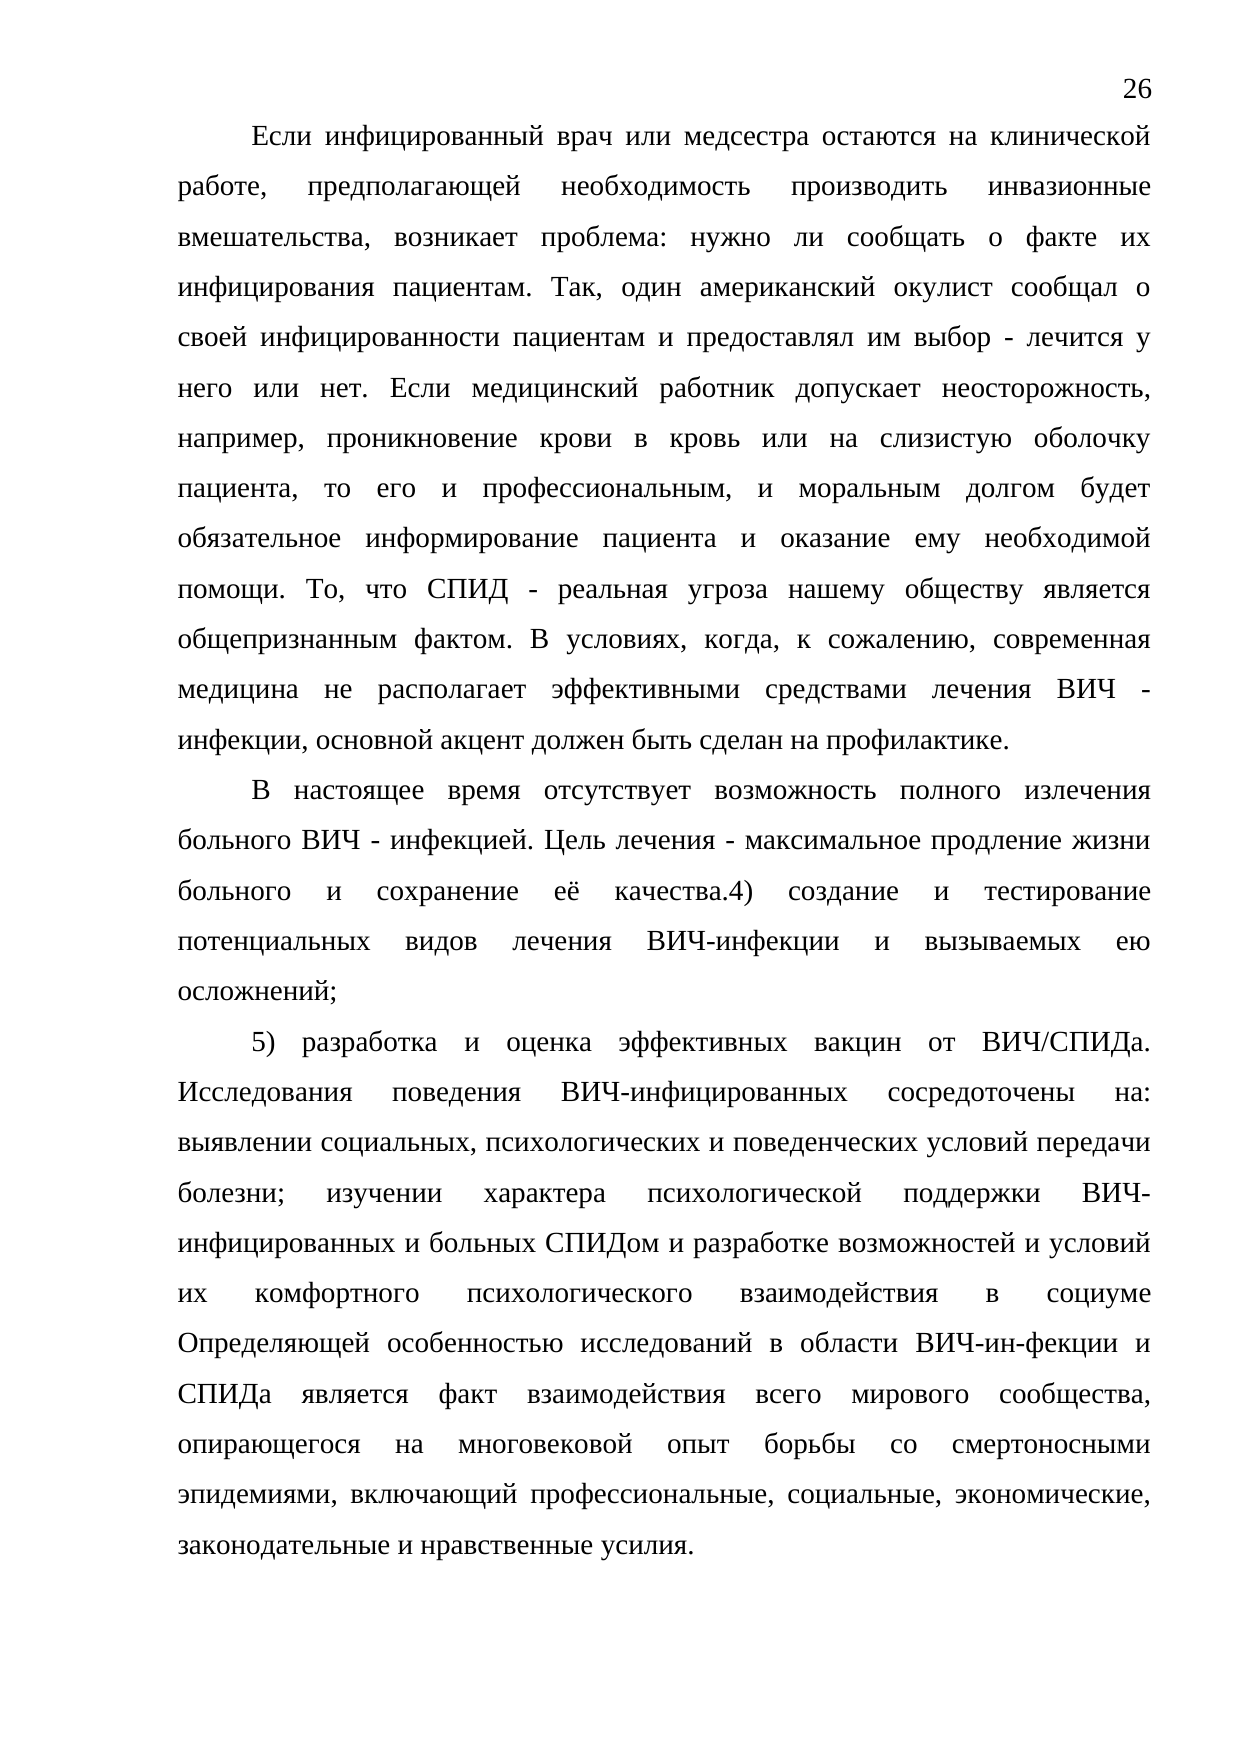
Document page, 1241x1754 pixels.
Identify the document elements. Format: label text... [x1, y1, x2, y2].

text 5) разработка и оценка эффективных вакцин от ВИЧ/СПИДа. Исследования поведения ВИЧ-инфицированных сосредоточены на: выявлении социальных, психологических и поведенческих условий передачи болезни; изучении характера психологической поддержки ВИЧ-инфицированных и больных СПИДом и разработке возможностей и условий их комфортного психологического взаимодействия в социуме Определяющей особенностью исследований в области ВИЧ-ин-фекции и СПИДа является факт взаимодействия всего мирового сообщества, опирающегося на многовековой опыт борьбы со смертоносными эпидемиями, включающий профессиональные, социальные, экономические, законодательные и нравственные усилия. [177, 1024, 1152, 1560]
text В настоящее время отсутствует возможность полного излечения больного ВИЧ - инфекцией. Цель лечения - максимальное продление жизни больного и сохранение её качества.4) создание и тестирование потенциальных видов лечения ВИЧ-инфекции и вызываемых ею осложнений; [177, 772, 1152, 1007]
text Если инфицированный врач или медсестра остаются на клинической работе, предполагающей необходимость производить инвазионные вмешательства, возникает проблема: нужно ли сообщать о факте их инфицирования пациентам. Так, один американский окулист сообщал о своей инфицированности пациентам и предоставлял им выбор - лечится у него или нет. Если медицинский работник допускает неосторожность, например, проникновение крови в кровь или на слизистую оболочку пациента, то его и профессиональным, и моральным долгом будет обязательное информирование пациента и оказание ему необходимой помощи. То, что СПИД - реальная угроза нашему обществу является общепризнанным фактом. В условиях, когда, к сожалению, современная медицина не располагает эффективными средствами лечения ВИЧ - инфекции, основной акцент должен быть сделан на профилактике. [177, 118, 1152, 755]
